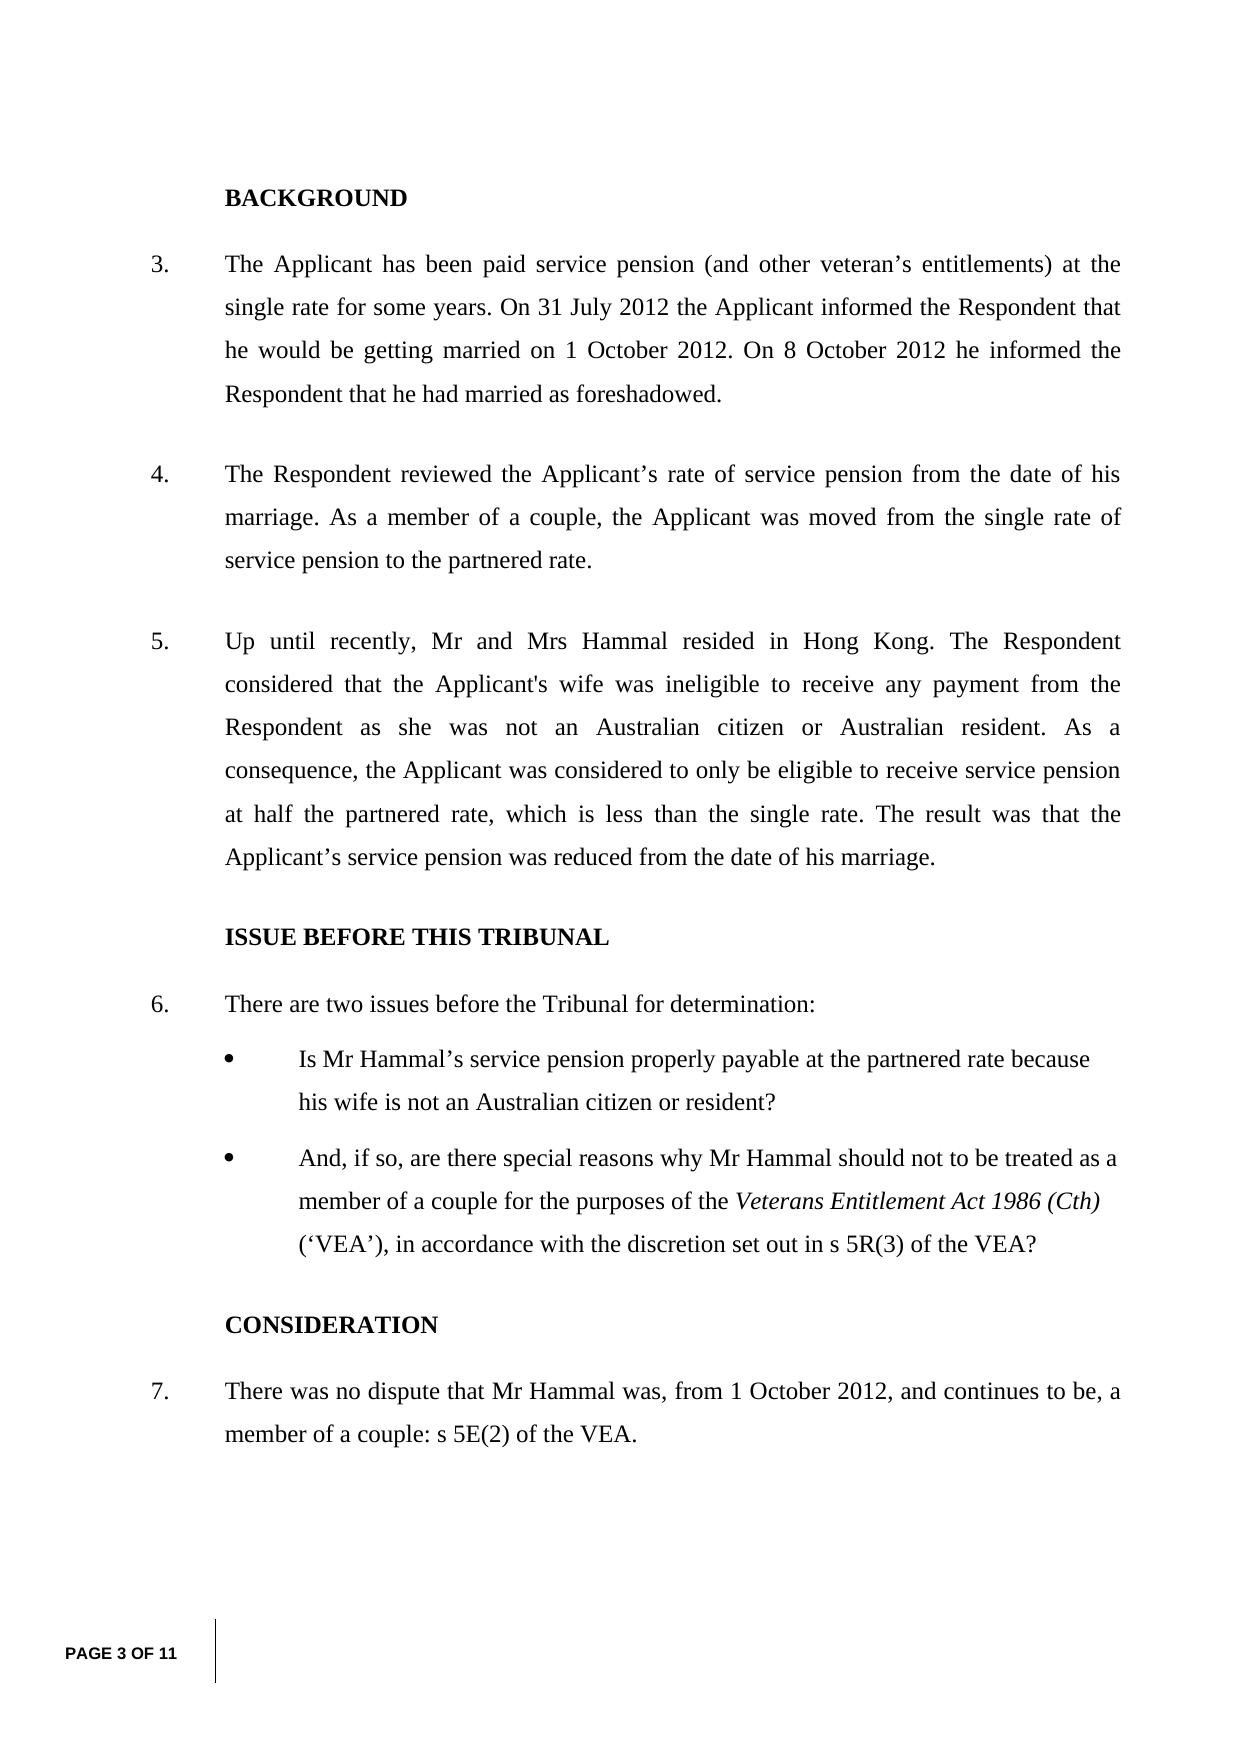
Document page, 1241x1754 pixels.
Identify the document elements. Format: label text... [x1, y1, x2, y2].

subtitle Consideration [224, 1310, 1122, 1339]
list There was no dispute that Mr Hammal was, from 1 October 2012, and continues to be, a member of a couple: s 5E(2) of the VEA. [151, 1376, 1122, 1448]
list The Respondent reviewed the Applicant’s rate of service pension from the date of his marriage. As a member of a couple, the Applicant was moved from the single rate of service pension to the partnered rate. [151, 459, 1122, 574]
subtitle Issue before this Tribunal [224, 922, 1122, 951]
list Up until recently, Mr and Mrs Hammal resided in Hong Kong. The Respondent considered that the Applicant's wife was ineligible to receive any payment from the Respondent as she was not an Australian citizen or Australian resident. As a consequence, the Applicant was considered to only be eligible to receive service pension at half the partnered rate, which is less than the single rate. The result was that the Applicant’s service pension was reduced from the date of his marriage. [151, 626, 1122, 871]
list There are two issues before the Tribunal for determination: [151, 989, 1122, 1017]
subtitle Background [224, 183, 1122, 212]
list And, if so, are there special reasons why Mr Hammal should not to be treated as a member of a couple for the purposes of the Veterans Entitlement Act 1986 (Cth)(‘VEA’), in accordance with the discretion set out in s 5R(3) of the VEA? [224, 1143, 1122, 1258]
list Is Mr Hammal’s service pension properly payable at the partnered rate because his wife is not an Australian citizen or resident? [224, 1044, 1122, 1116]
list The Applicant has been paid service pension (and other veteran’s entitlements) at the single rate for some years. On 31 July 2012 the Applicant informed the Respondent that he would be getting married on 1 October 2012. On 8 October 2012 he informed the Respondent that he had married as foreshadowed. [151, 249, 1122, 407]
